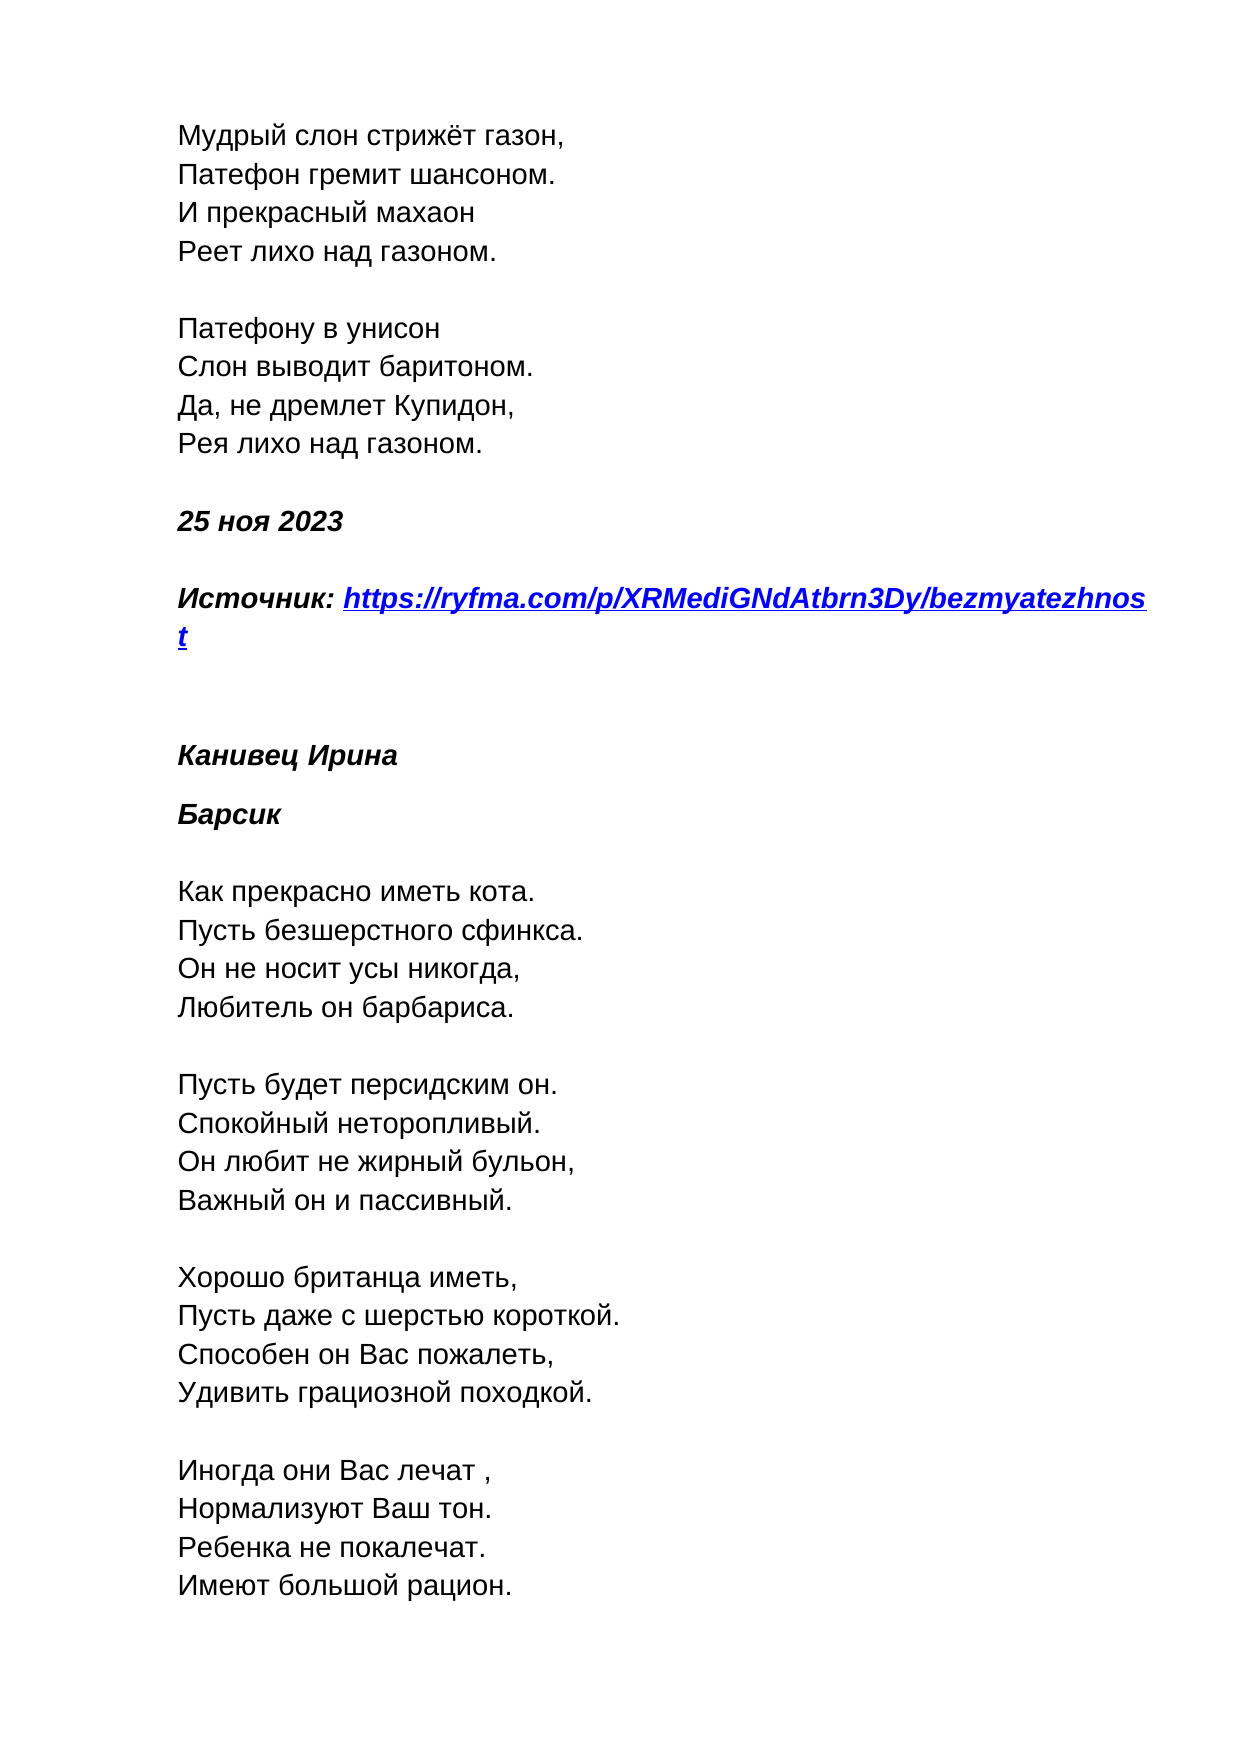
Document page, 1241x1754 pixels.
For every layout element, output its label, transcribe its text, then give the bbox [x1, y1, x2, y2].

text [177, 797, 1152, 1602]
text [177, 118, 1152, 653]
text Канивец Ирина [177, 738, 1152, 771]
